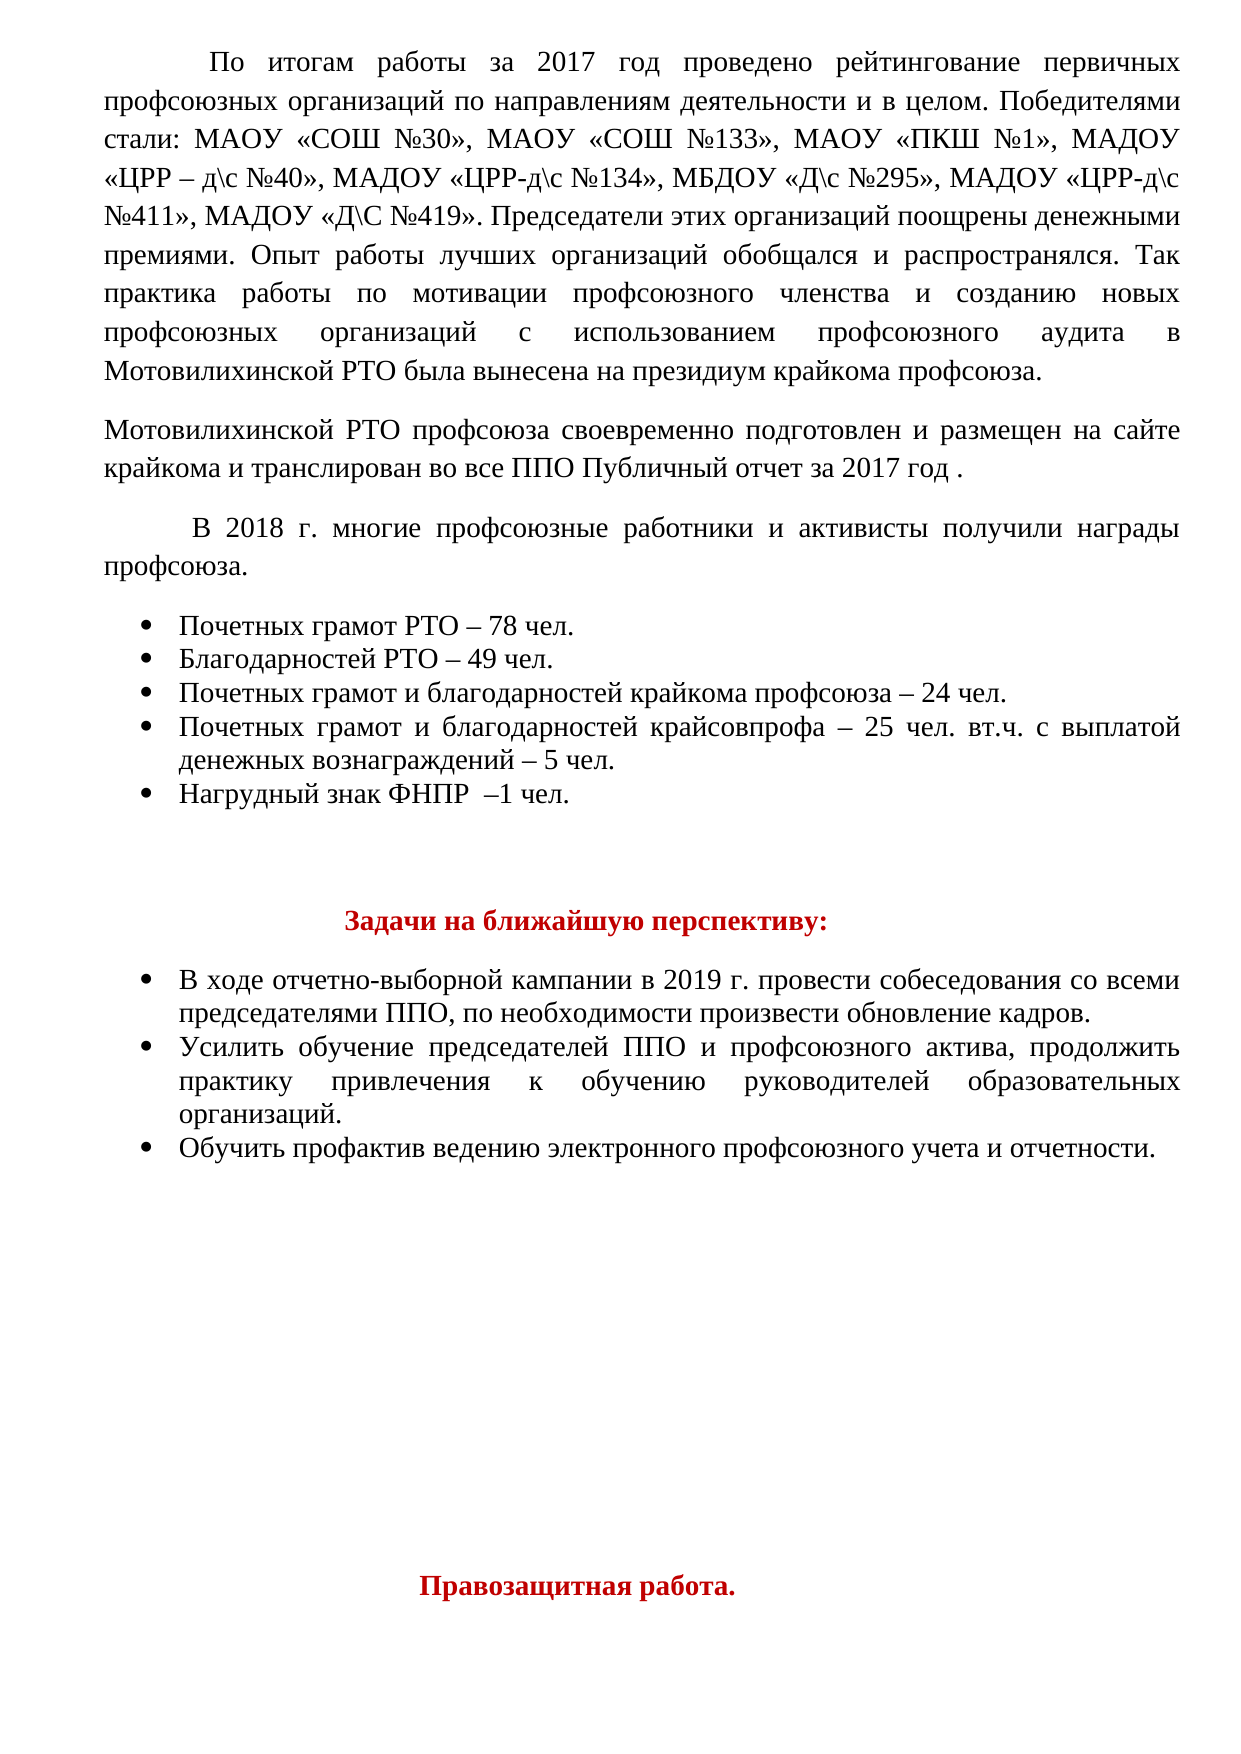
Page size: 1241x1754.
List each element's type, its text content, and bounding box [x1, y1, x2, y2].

list Обучить профактив ведению электронного профсоюзного учета и отчетности. [141, 1130, 1181, 1163]
list Благодарностей РТО – 49 чел. [141, 642, 1181, 675]
text В . многие профсоюзные работники и активисты получили награды профсоюза. [103, 510, 1181, 582]
list Почетных грамот и благодарностей крайсовпрофа – 25 чел. вт.ч. с выплатой денежных вознаграждений – 5 чел. [141, 709, 1181, 776]
list Усилить обучение председателей ППО и профсоюзного актива, продолжить практику привлечения к обучению руководителей образовательных организаций. [141, 1029, 1181, 1130]
list Правозащитная работа. [178, 1568, 1176, 1602]
list Почетных грамот и благодарностей крайкома профсоюза – 24 чел. [141, 675, 1181, 709]
list В ходе отчетно-выборной кампании в . провести собеседования со всеми председателями ППО, по необходимости произвести обновление кадров. [141, 962, 1181, 1029]
text Мотовилихинской РТО профсоюза своевременно подготовлен и размещен на сайте крайкома и транслирован во все ППО Публичный отчет за 2017 год . [103, 412, 1181, 484]
text По итогам работы за 2017 год проведено рейтингование первичных профсоюзных организаций по направлениям деятельности и в целом. Победителями стали: МАОУ «СОШ №30», МАОУ «СОШ №133», МАОУ «ПКШ №1», МАДОУ «ЦРР – д\с №40», МАДОУ «ЦРР-д\с №134», МБДОУ «Д\с №295», МАДОУ «ЦРР-д\с №411», МАДОУ «Д\С №419». Председатели этих организаций поощрены денежными премиями. Опыт работы лучших организаций обобщался и распространялся. Так практика работы по мотивации профсоюзного членства и созданию новых профсоюзных организаций с использованием профсоюзного аудита в Мотовилихинской РТО была вынесена на президиум крайкома профсоюза. [103, 44, 1181, 386]
list Нагрудный знак ФНПР –1 чел. [141, 776, 1181, 810]
text Задачи на ближайшую перспективу: [103, 903, 1181, 936]
list Почетных грамот РТО – 78 чел. [141, 608, 1181, 642]
